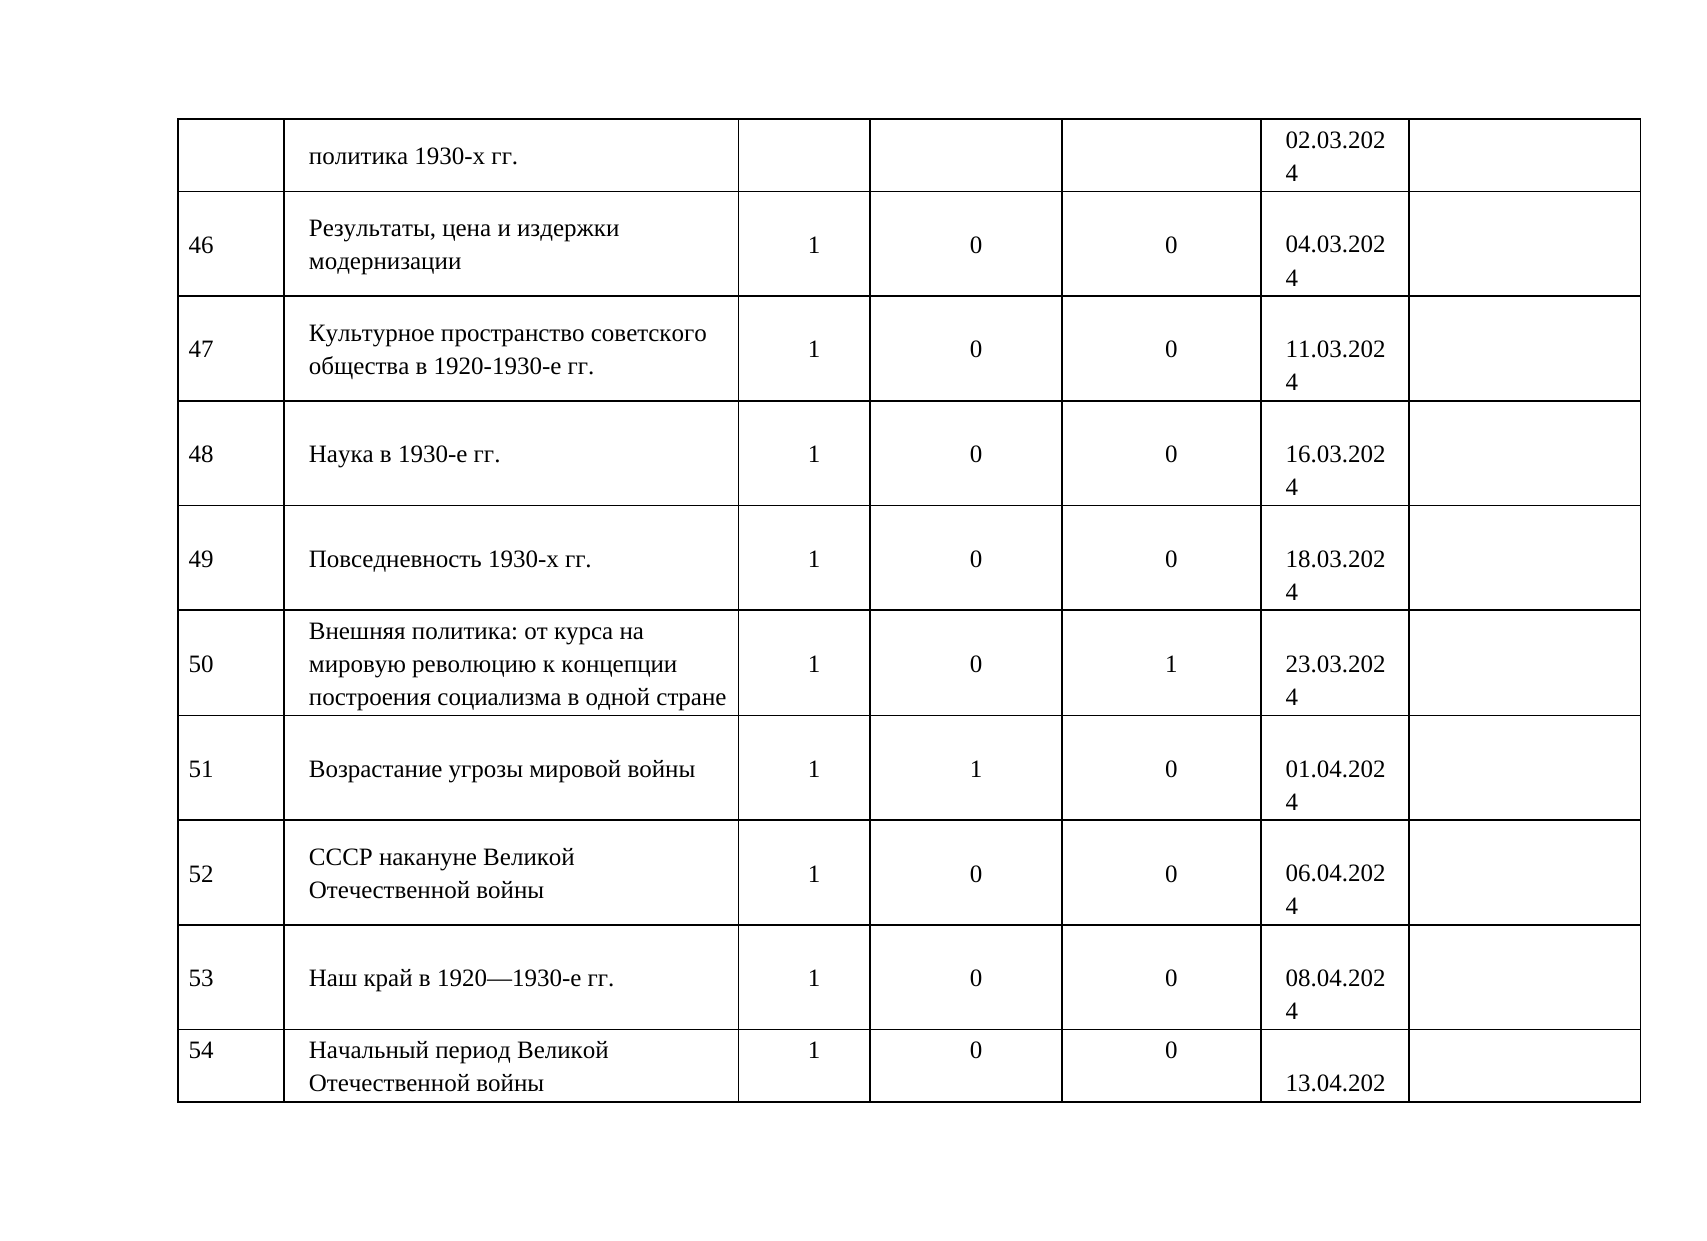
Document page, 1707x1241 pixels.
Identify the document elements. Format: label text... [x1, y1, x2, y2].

table_cell 0 [871, 297, 1061, 400]
table_cell 1 [739, 297, 869, 400]
table_cell 1 [739, 926, 869, 1029]
table_cell Культурное пространство советского общества в 1920-1930-е гг. [285, 297, 738, 400]
table_cell 0 [1063, 1030, 1260, 1101]
table_cell 1 [871, 716, 1061, 819]
table_cell [1410, 297, 1640, 400]
table_cell 0 [1063, 716, 1260, 819]
table_cell 0 [871, 821, 1061, 924]
table_cell 0 [871, 926, 1061, 1029]
table_cell 1 [739, 120, 869, 191]
table_cell Результаты, цена и издержки модернизации [285, 192, 738, 295]
table_cell 1 [739, 402, 869, 504]
table_cell 02.03.2024 [1262, 120, 1408, 191]
table_cell 1 [1063, 120, 1260, 191]
table_cell 52 [179, 821, 283, 924]
table_cell СССР накануне Великой Отечественной войны [285, 821, 738, 924]
table_cell 0 [1063, 297, 1260, 400]
table_cell [1410, 1030, 1640, 1101]
table_cell 0 [1063, 506, 1260, 609]
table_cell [285, 1030, 738, 1101]
table_cell 1 [739, 506, 869, 609]
table_cell [1410, 716, 1640, 819]
table_cell [1410, 926, 1640, 1029]
table_cell 0 [871, 506, 1061, 609]
table_cell 46 [179, 192, 283, 295]
table_cell 13.04.2024 [1262, 1030, 1408, 1101]
table_cell 45 [179, 120, 283, 191]
table_cell 1 [739, 716, 869, 819]
table_cell 0 [871, 192, 1061, 295]
table_cell 0 [871, 611, 1061, 715]
table_cell Повседневность 1930-х гг. [285, 506, 738, 609]
table_cell [1410, 120, 1640, 191]
table_cell 53 [179, 926, 283, 1029]
table_cell 0 [871, 1030, 1061, 1101]
table_cell 1 [1063, 611, 1260, 715]
table_cell [1410, 611, 1640, 715]
table_cell Наш край в 1920—1930-е гг. [285, 926, 738, 1029]
table_cell 1 [739, 821, 869, 924]
table_cell 1 [739, 611, 869, 715]
table_cell 06.04.2024 [1262, 821, 1408, 924]
table_cell 48 [179, 402, 283, 504]
table_cell 50 [179, 611, 283, 715]
table_cell 0 [871, 120, 1061, 191]
table_cell 04.03.2024 [1262, 192, 1408, 295]
table_cell 23.03.2024 [1262, 611, 1408, 715]
table_cell 0 [1063, 926, 1260, 1029]
table_cell 1 [739, 192, 869, 295]
table_cell 49 [179, 506, 283, 609]
table_cell Внешняя политика: от курса на мировую революцию к концепции построения социализма в одной стране [285, 611, 738, 715]
table_cell 0 [1063, 402, 1260, 504]
table_cell Возрастание угрозы мировой войны [285, 716, 738, 819]
table_cell 0 [871, 402, 1061, 504]
table_cell 01.04.2024 [1262, 716, 1408, 819]
table_cell 18.03.2024 [1262, 506, 1408, 609]
table_cell [1410, 821, 1640, 924]
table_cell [285, 120, 738, 191]
table_cell 1 [739, 1030, 869, 1101]
table_cell 47 [179, 297, 283, 400]
table_cell 08.04.2024 [1262, 926, 1408, 1029]
table_cell 54 [179, 1030, 283, 1101]
table_cell 11.03.2024 [1262, 297, 1408, 400]
table_cell 0 [1063, 821, 1260, 924]
table_cell Наука в 1930-е гг. [285, 402, 738, 504]
table_cell 51 [179, 716, 283, 819]
table_cell 16.03.2024 [1262, 402, 1408, 504]
table_cell [1410, 402, 1640, 504]
table_cell 0 [1063, 192, 1260, 295]
table_cell [1410, 192, 1640, 295]
table_cell [1410, 506, 1640, 609]
